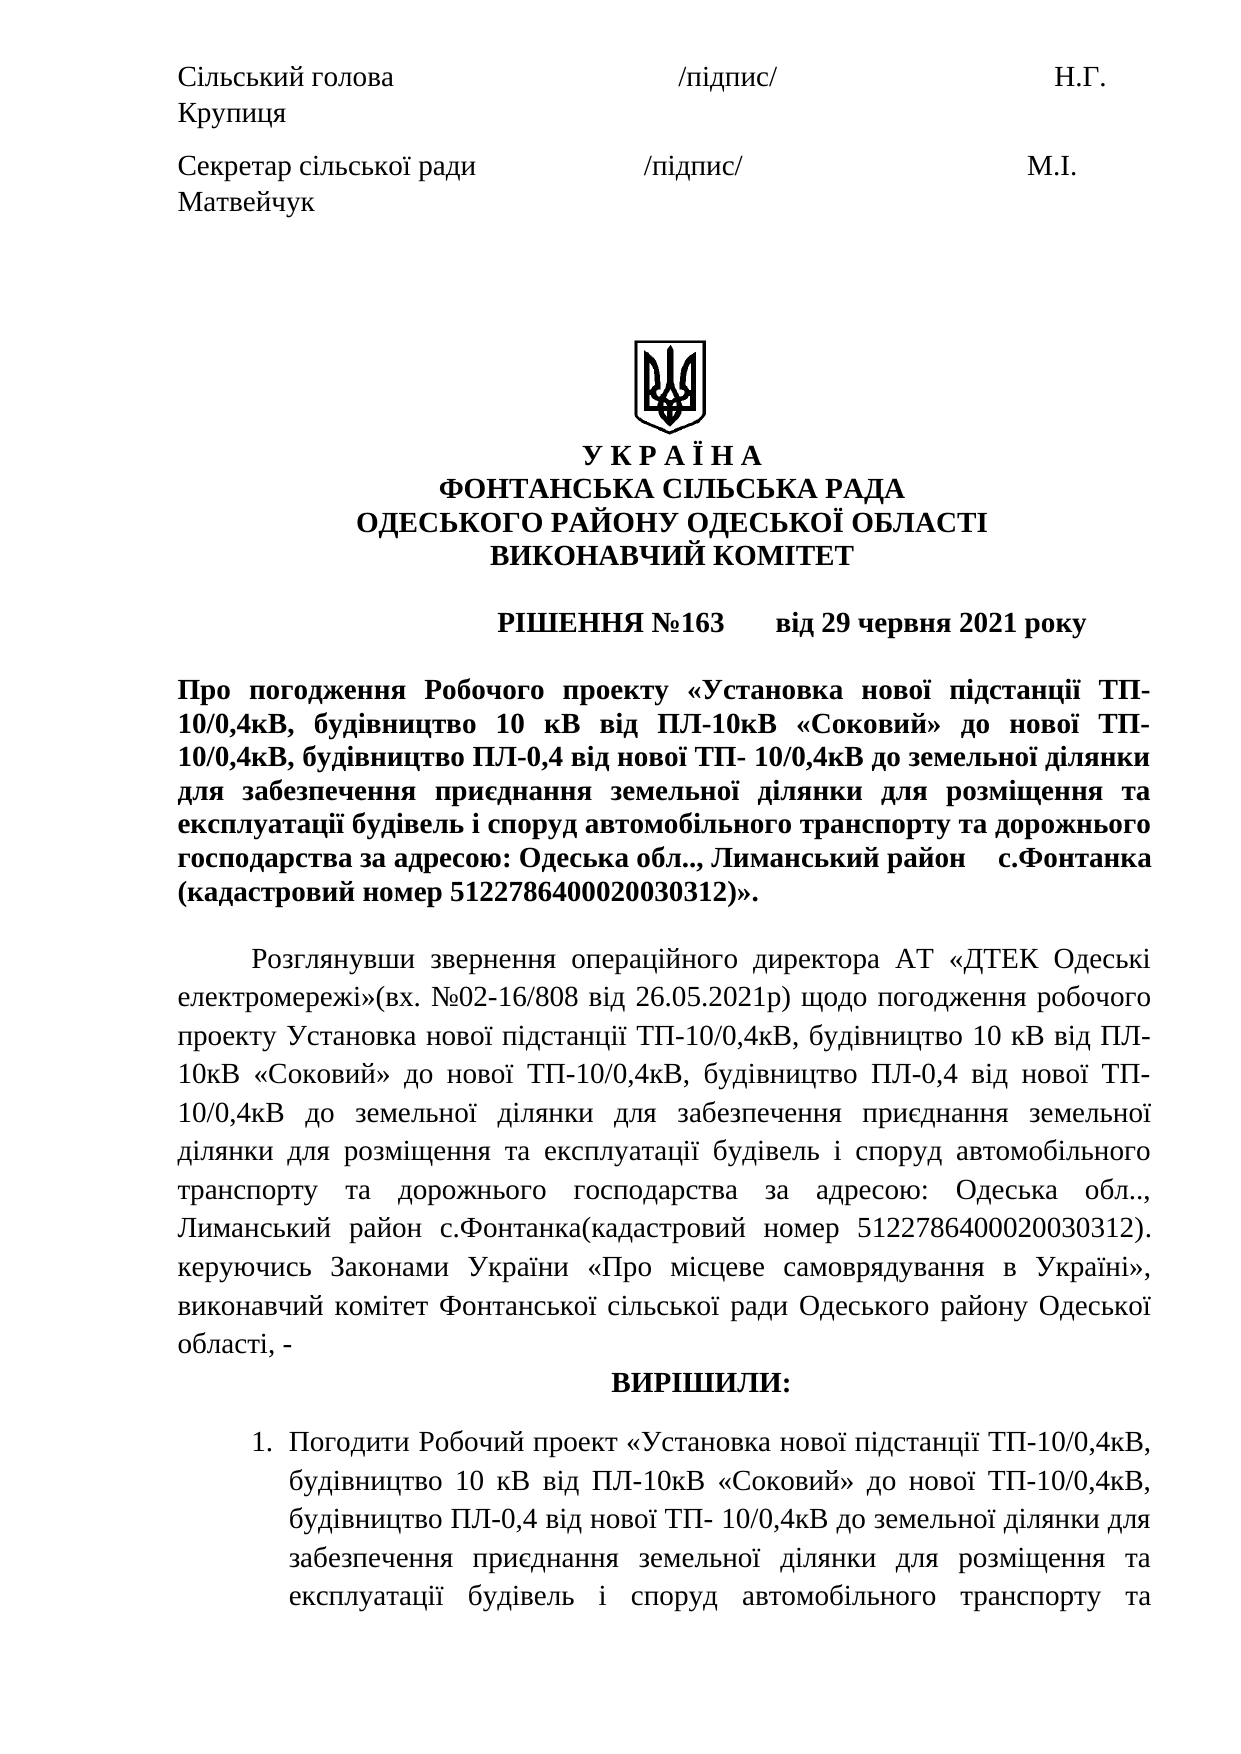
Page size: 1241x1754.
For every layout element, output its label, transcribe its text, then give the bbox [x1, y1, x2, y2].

text Секретар сільської ради /підпис/ М.І. Матвейчук [177, 148, 1152, 218]
text ОДЕСЬКОГО РАЙОНУ ОДЕСЬКОЇ ОБЛАСТІ [192, 505, 1152, 538]
text ВИКОНАВЧИЙ КОМІТЕТ [192, 538, 1152, 572]
text ВИРІШИЛИ: [177, 1365, 1152, 1398]
text РІШЕННЯ №163 від 29 червня 2021 року [177, 605, 1152, 639]
text У К Р А Ї Н А [192, 438, 1152, 471]
text Про погодження Робочого проекту «Установка нової підстанції ТП-10/0,4кВ, будівництво 10 кВ від ПЛ-10кВ «Соковий» до нової ТП-10/0,4кВ, будівництво ПЛ-0,4 від нової ТП- 10/0,4кВ до земельної ділянки для забезпечення приєднання земельної ділянки для розміщення та експлуатації будівель і споруд автомобільного транспорту та дорожнього господарства за адресою: Одеська обл.., Лиманський район с.Фонтанка (кадастровий номер 5122786400020030312)». [177, 672, 1152, 907]
text Розглянувши звернення операційного директора АТ «ДТЕК Одеські електромережі»(вх. №02-16/808 від 26.05.2021р) щодо погодження робочого проекту Установка нової підстанції ТП-10/0,4кВ, будівництво 10 кВ від ПЛ-10кВ «Соковий» до нової ТП-10/0,4кВ, будівництво ПЛ-0,4 від нової ТП- 10/0,4кВ до земельної ділянки для забезпечення приєднання земельної ділянки для розміщення та експлуатації будівель і споруд автомобільного транспорту та дорожнього господарства за адресою: Одеська обл.., Лиманський район с.Фонтанка(кадастровий номер 5122786400020030312). керуючись Законами України «Про місцеве самоврядування в Україні», виконавчий комітет Фонтанської сільської ради Одеського району Одеської області, - [177, 941, 1152, 1360]
text Сільський голова /підпис/ Н.Г. Крупиця [177, 59, 1152, 129]
picture [632, 337, 712, 438]
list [251, 1424, 1152, 1612]
text ФОНТАНСЬКА СІЛЬСЬКА РАДА [192, 471, 1152, 505]
